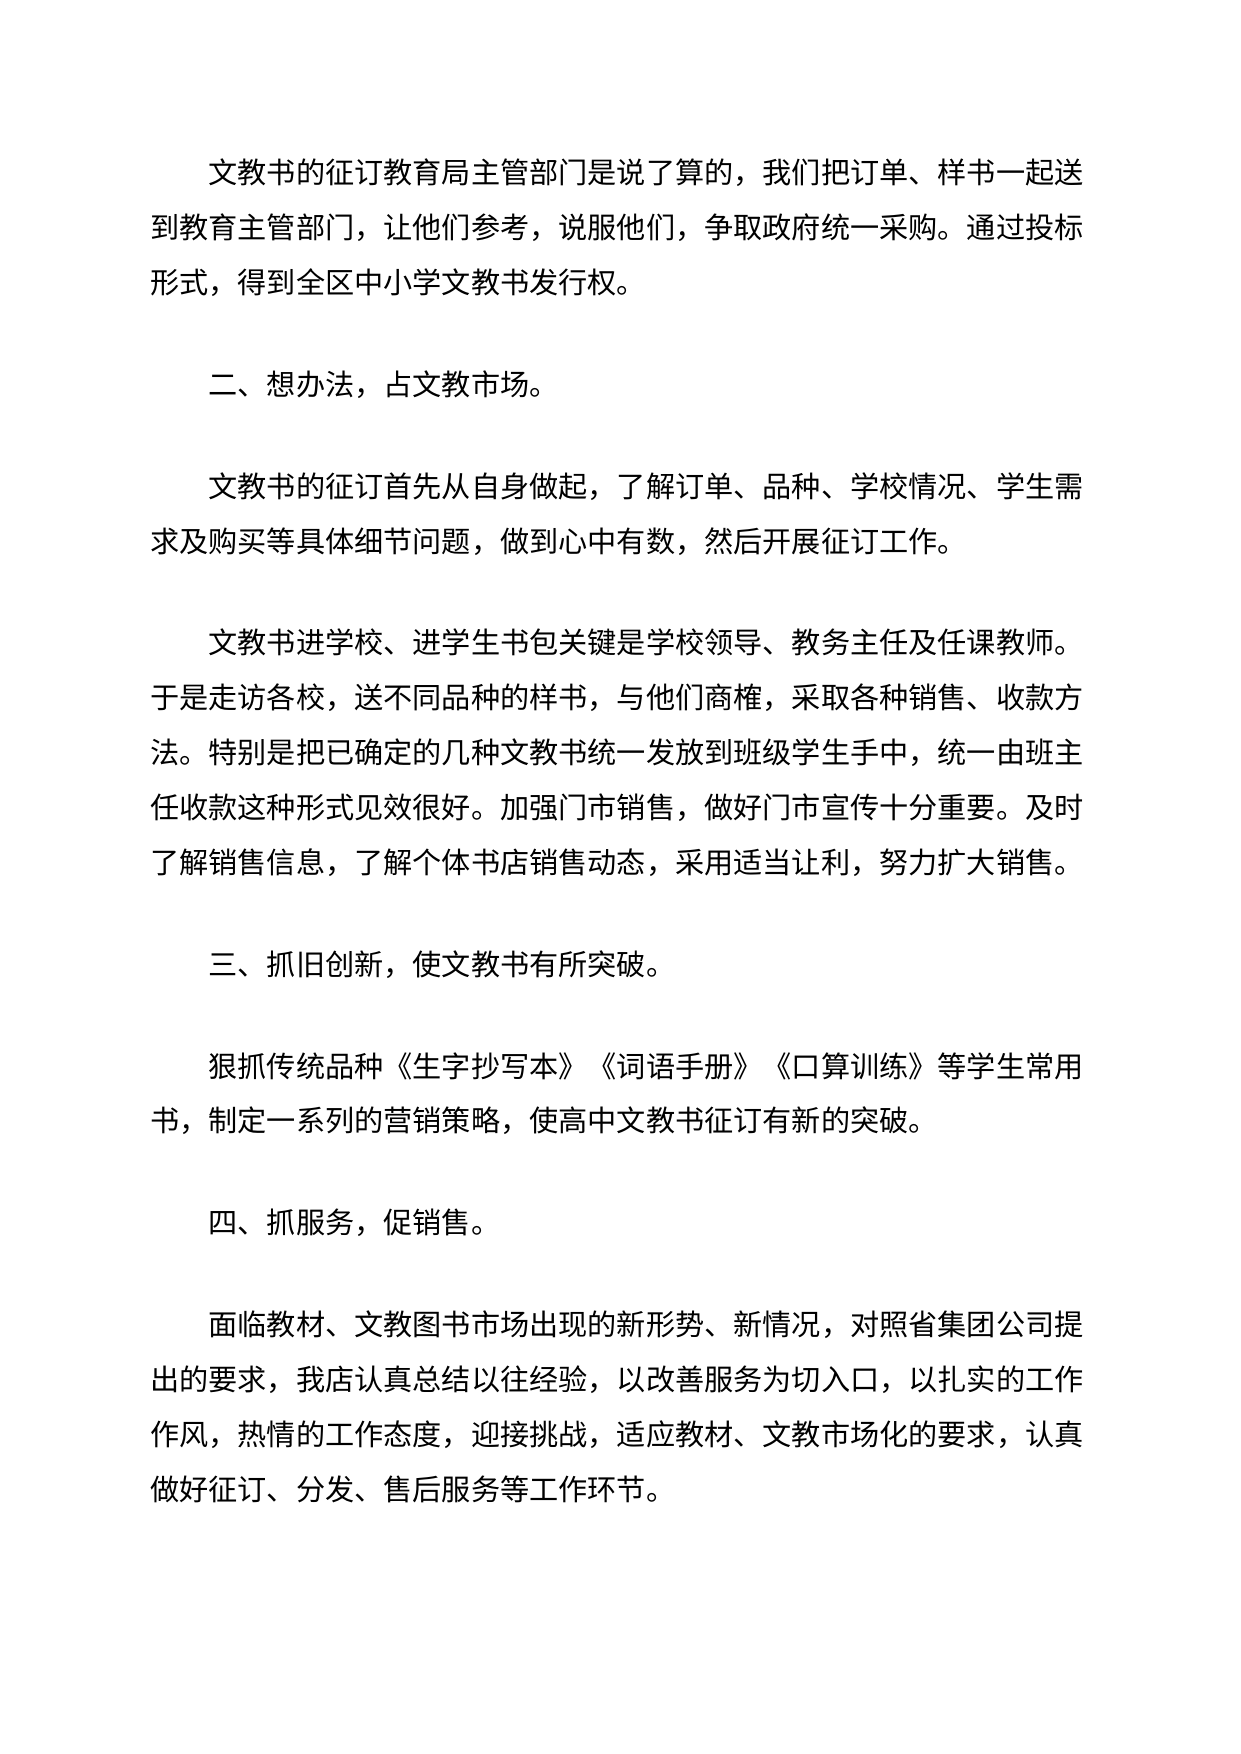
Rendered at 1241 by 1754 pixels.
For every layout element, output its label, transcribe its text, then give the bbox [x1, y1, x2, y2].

text 文教书的征订教育局主管部门是说了算的，我们把订单、样书一起送到教育主管部门，让他们参考，说服他们，争取政府统一采购。通过投标形式，得到全区中小学文教书发行权。 [150, 150, 1090, 302]
text 三、抓旧创新，使文教书有所突破。 [150, 941, 1090, 984]
text 文教书进学校、进学生书包关键是学校领导、教务主任及任课教师。于是走访各校，送不同品种的样书，与他们商榷，采取各种销售、收款方法。特别是把已确定的几种文教书统一发放到班级学生手中，统一由班主任收款这种形式见效很好。加强门市销售，做好门市宣传十分重要。及时了解销售信息，了解个体书店销售动态，采用适当让利，努力扩大销售。 [150, 620, 1090, 882]
text 文教书的征订首先从自身做起，了解订单、品种、学校情况、学生需求及购买等具体细节问题，做到心中有数，然后开展征订工作。 [150, 463, 1090, 561]
text 二、想办法，占文教市场。 [150, 362, 1090, 404]
text 面临教材、文教图书市场出现的新形势、新情况，对照省集团公司提出的要求，我店认真总结以往经验，以改善服务为切入口，以扎实的工作作风，热情的工作态度，迎接挑战，适应教材、文教市场化的要求，认真做好征订、分发、售后服务等工作环节。 [150, 1302, 1090, 1508]
text 狠抓传统品种《生字抄写本》《词语手册》《口算训练》等学生常用书，制定一系列的营销策略，使高中文教书征订有新的突破。 [150, 1043, 1090, 1140]
text 四、抓服务，促销售。 [150, 1200, 1090, 1242]
